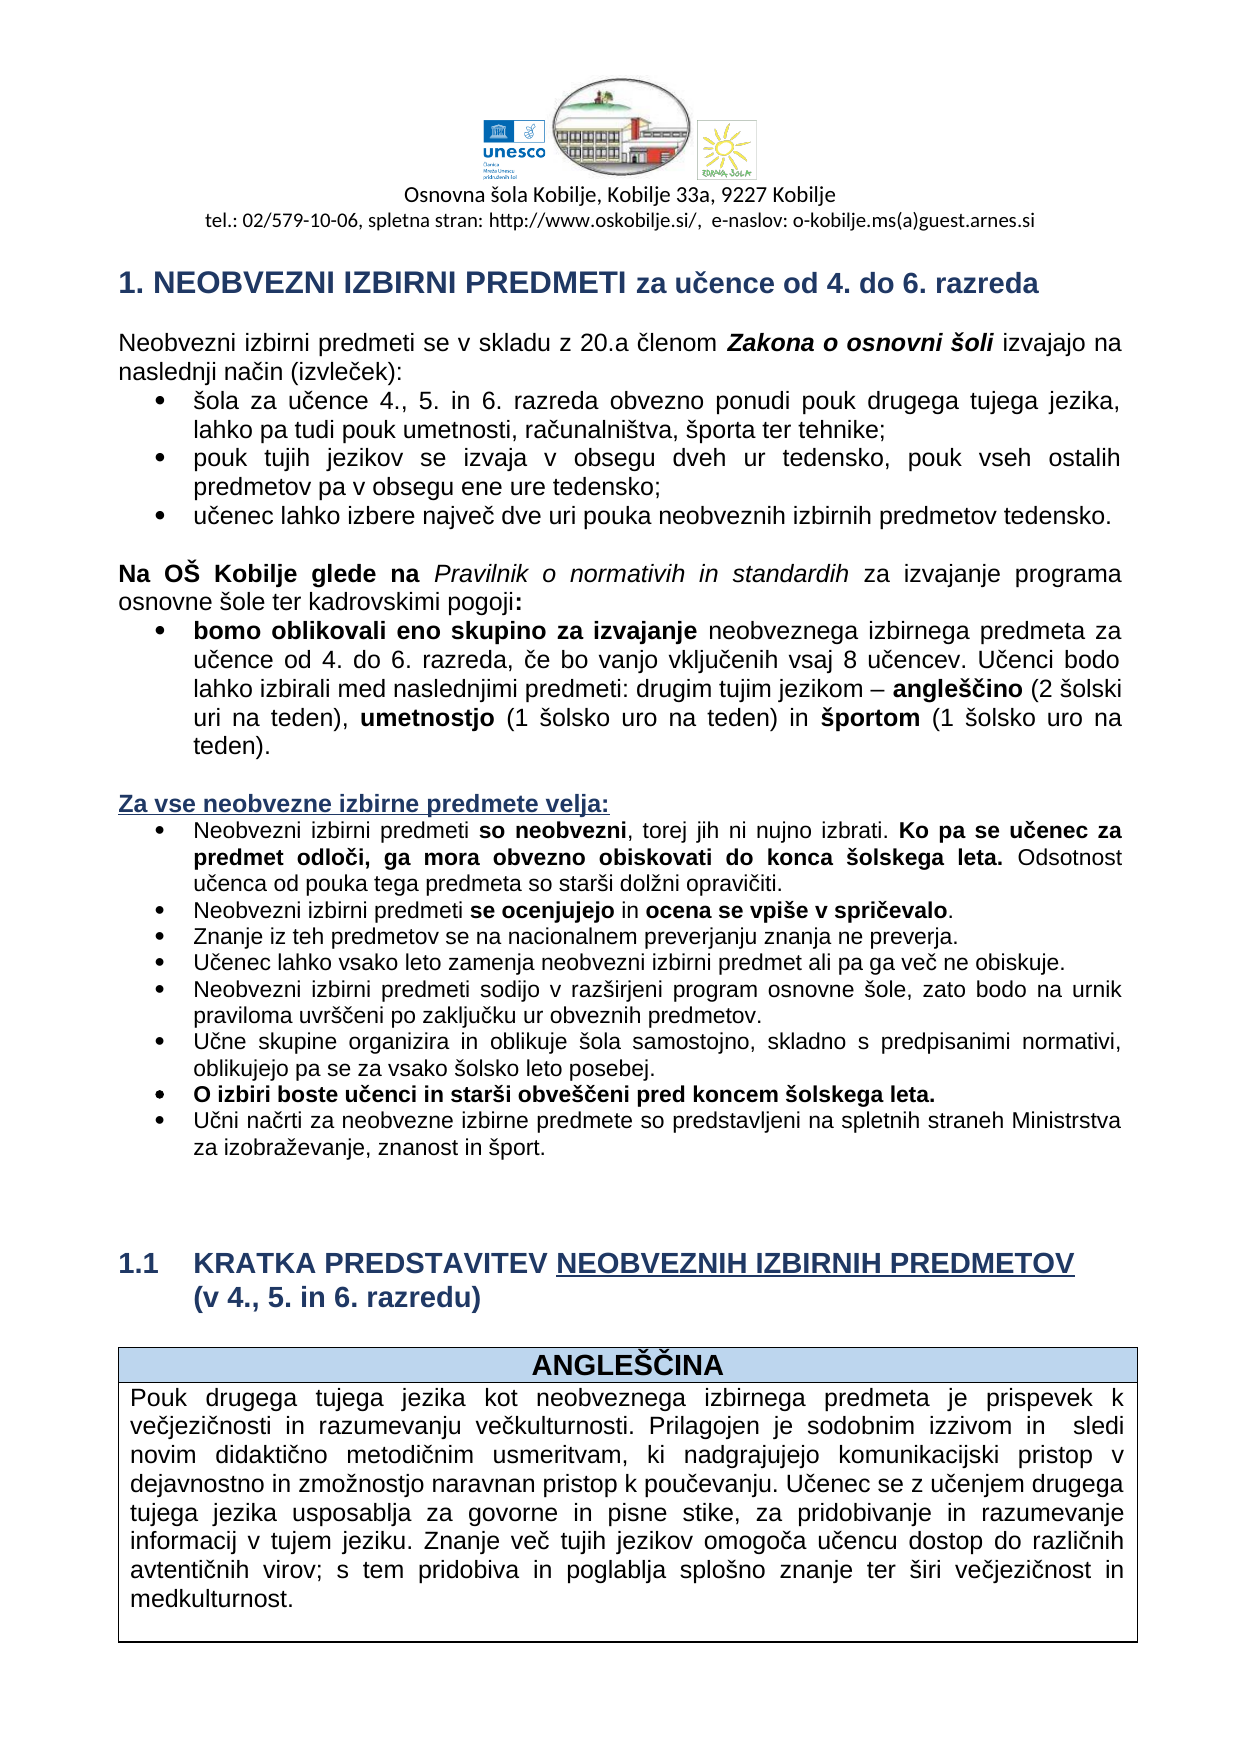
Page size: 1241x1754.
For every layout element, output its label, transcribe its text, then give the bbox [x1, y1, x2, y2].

list učenec lahko izbere največ dve uri pouka neobveznih izbirnih predmetov tedensko. [156, 501, 1122, 530]
table_header ANGLEŠČINA [119, 1348, 1137, 1382]
list šola za učence 4., 5. in 6. razreda obvezno ponudi pouk drugega tujega jezika, lahko pa tudi pouk umetnosti, računalništva, športa ter tehnike; [156, 386, 1122, 443]
text Neobvezni izbirni predmeti se v skladu z 20.a členom Zakona o osnovni šoli izvajajo na naslednji način (izvleček): [118, 328, 1122, 386]
list pouk tujih jezikov se izvaja v obsegu dveh ur tedensko, pouk vseh ostalih predmetov pa v obsegu ene ure tedensko; [156, 443, 1122, 501]
list Neobvezni izbirni predmeti so neobvezni, torej jih ni nujno izbrati. Ko pa se učenec za predmet odloči, ga mora obvezno obiskovati do konca šolskega leta. Odsotnost učenca od pouka tega predmeta so starši dolžni opravičiti. [156, 817, 1122, 897]
list (v 4., 5. in 6. razredu) [193, 1280, 1122, 1313]
list O izbiri boste učenci in starši obveščeni pred koncem šolskega leta. [156, 1081, 1122, 1107]
list Neobvezni izbirni predmeti sodijo v razširjeni program osnovne šole, zato bodo na urnik praviloma uvrščeni po zaključku ur obveznih predmetov. [156, 976, 1122, 1028]
list KRATKA PREDSTAVITEV NEOBVEZNIH IZBIRNIH PREDMETOV [118, 1246, 1122, 1280]
picture [483, 75, 757, 180]
list Neobvezni izbirni predmeti se ocenjujejo in ocena se vpiše v spričevalo. [156, 897, 1122, 923]
text 1. NEOBVEZNI IZBIRNI PREDMETI za učence od 4. do 6. razreda [118, 264, 1122, 299]
list Učenec lahko vsako leto zamenja neobvezni izbirni predmet ali pa ga več ne obiskuje. [156, 949, 1122, 976]
list Znanje iz teh predmetov se na nacionalnem preverjanju znanja ne preverja. [156, 923, 1122, 949]
text Na OŠ Kobilje glede na Pravilnik o normativih in standardih za izvajanje programa osnovne šole ter kadrovskimi pogoji: [118, 559, 1122, 616]
list Učne skupine organizira in oblikuje šola samostojno, skladno s predpisanimi normativi, oblikujejo pa se za vsako šolsko leto posebej. [156, 1028, 1122, 1081]
list Učni načrti za neobvezne izbirne predmete so predstavljeni na spletnih straneh Ministrstva za izobraževanje, znanost in šport. [156, 1107, 1122, 1160]
text Za vse neobvezne izbirne predmete velja: [118, 789, 1122, 817]
list bomo oblikovali eno skupino za izvajanje neobveznega izbirnega predmeta za učence od 4. do 6. razreda, če bo vanjo vključenih vsaj 8 učencev. Učenci bodo lahko izbirali med naslednjimi predmeti: drugim tujim jezikom – angleščino (2 šolski uri na teden), umetnostjo (1 šolsko uro na teden) in športom (1 šolsko uro na teden). [156, 616, 1122, 760]
